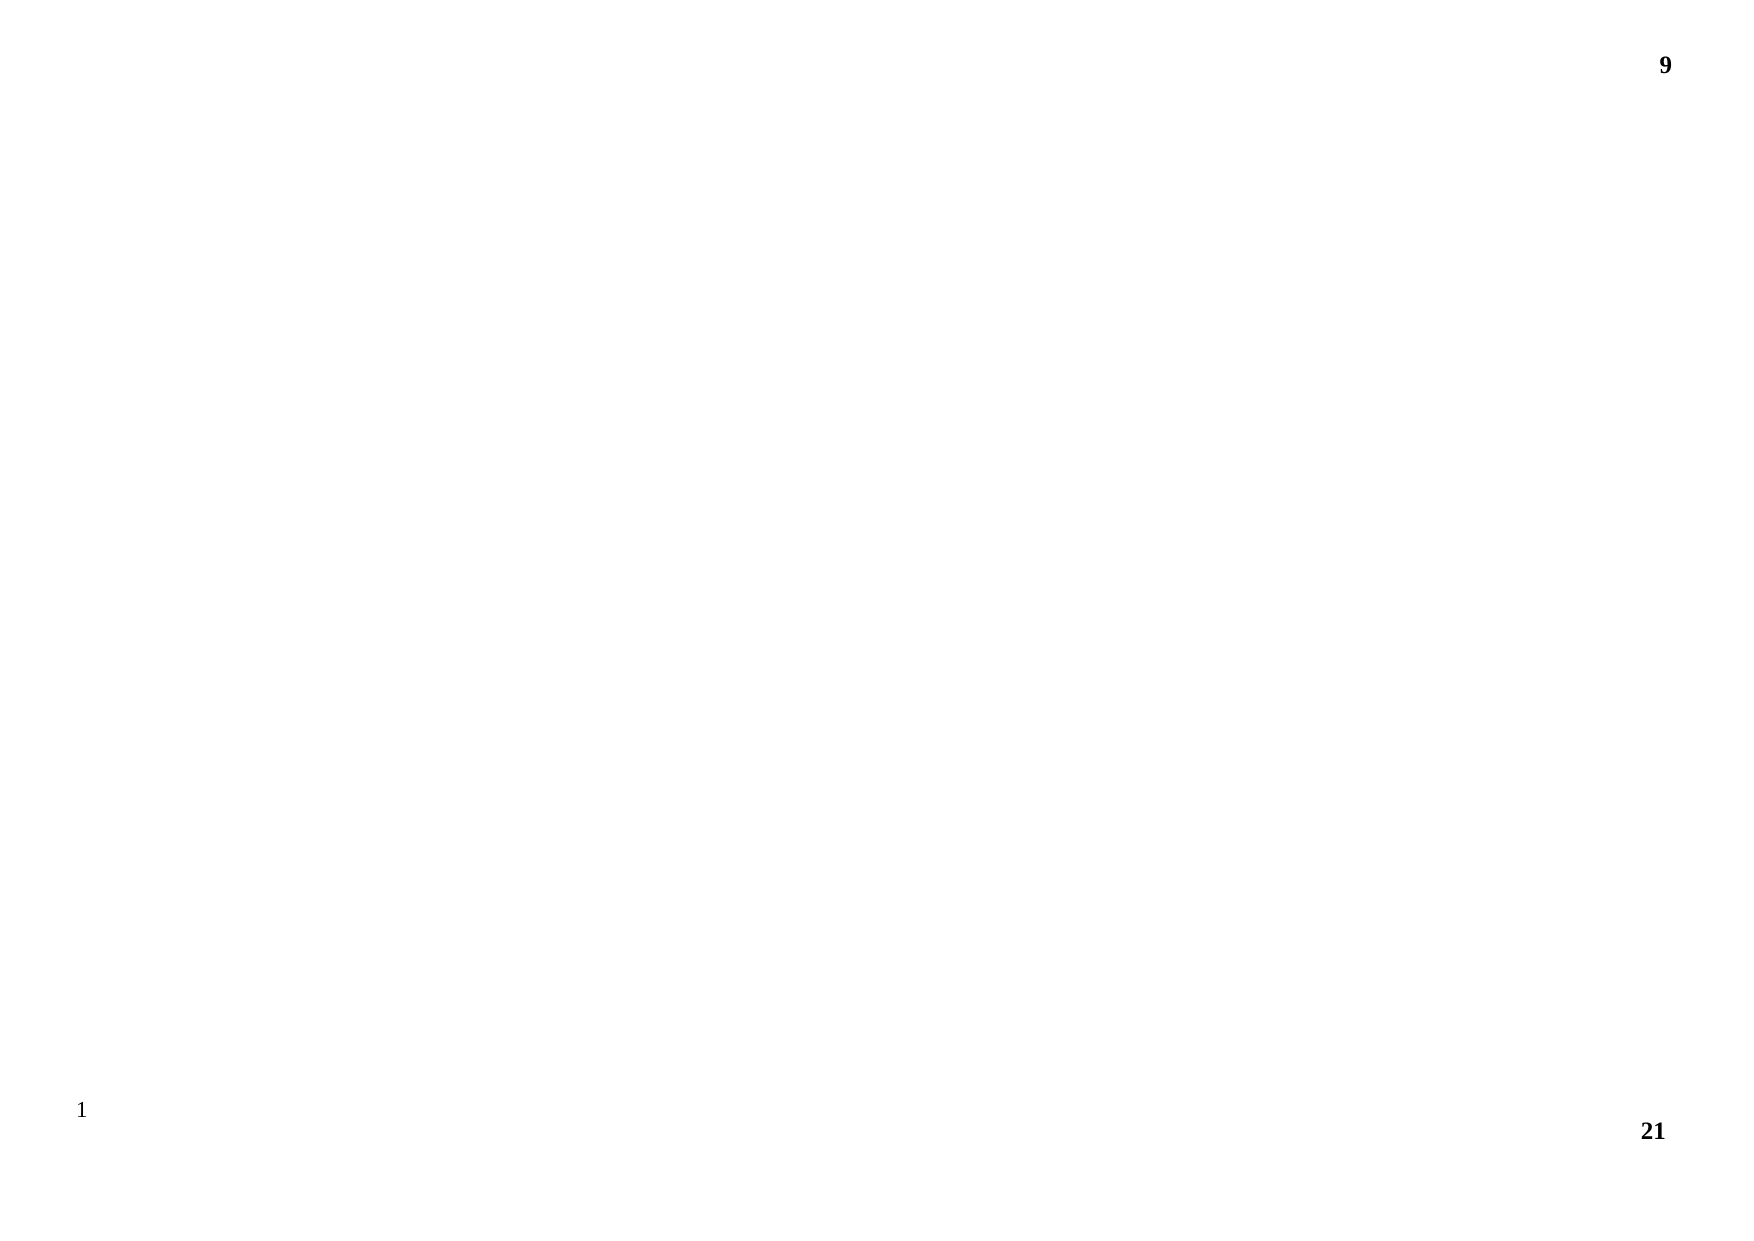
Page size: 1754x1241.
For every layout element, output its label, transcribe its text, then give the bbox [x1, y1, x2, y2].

subtitle 9 [48, 50, 1672, 79]
